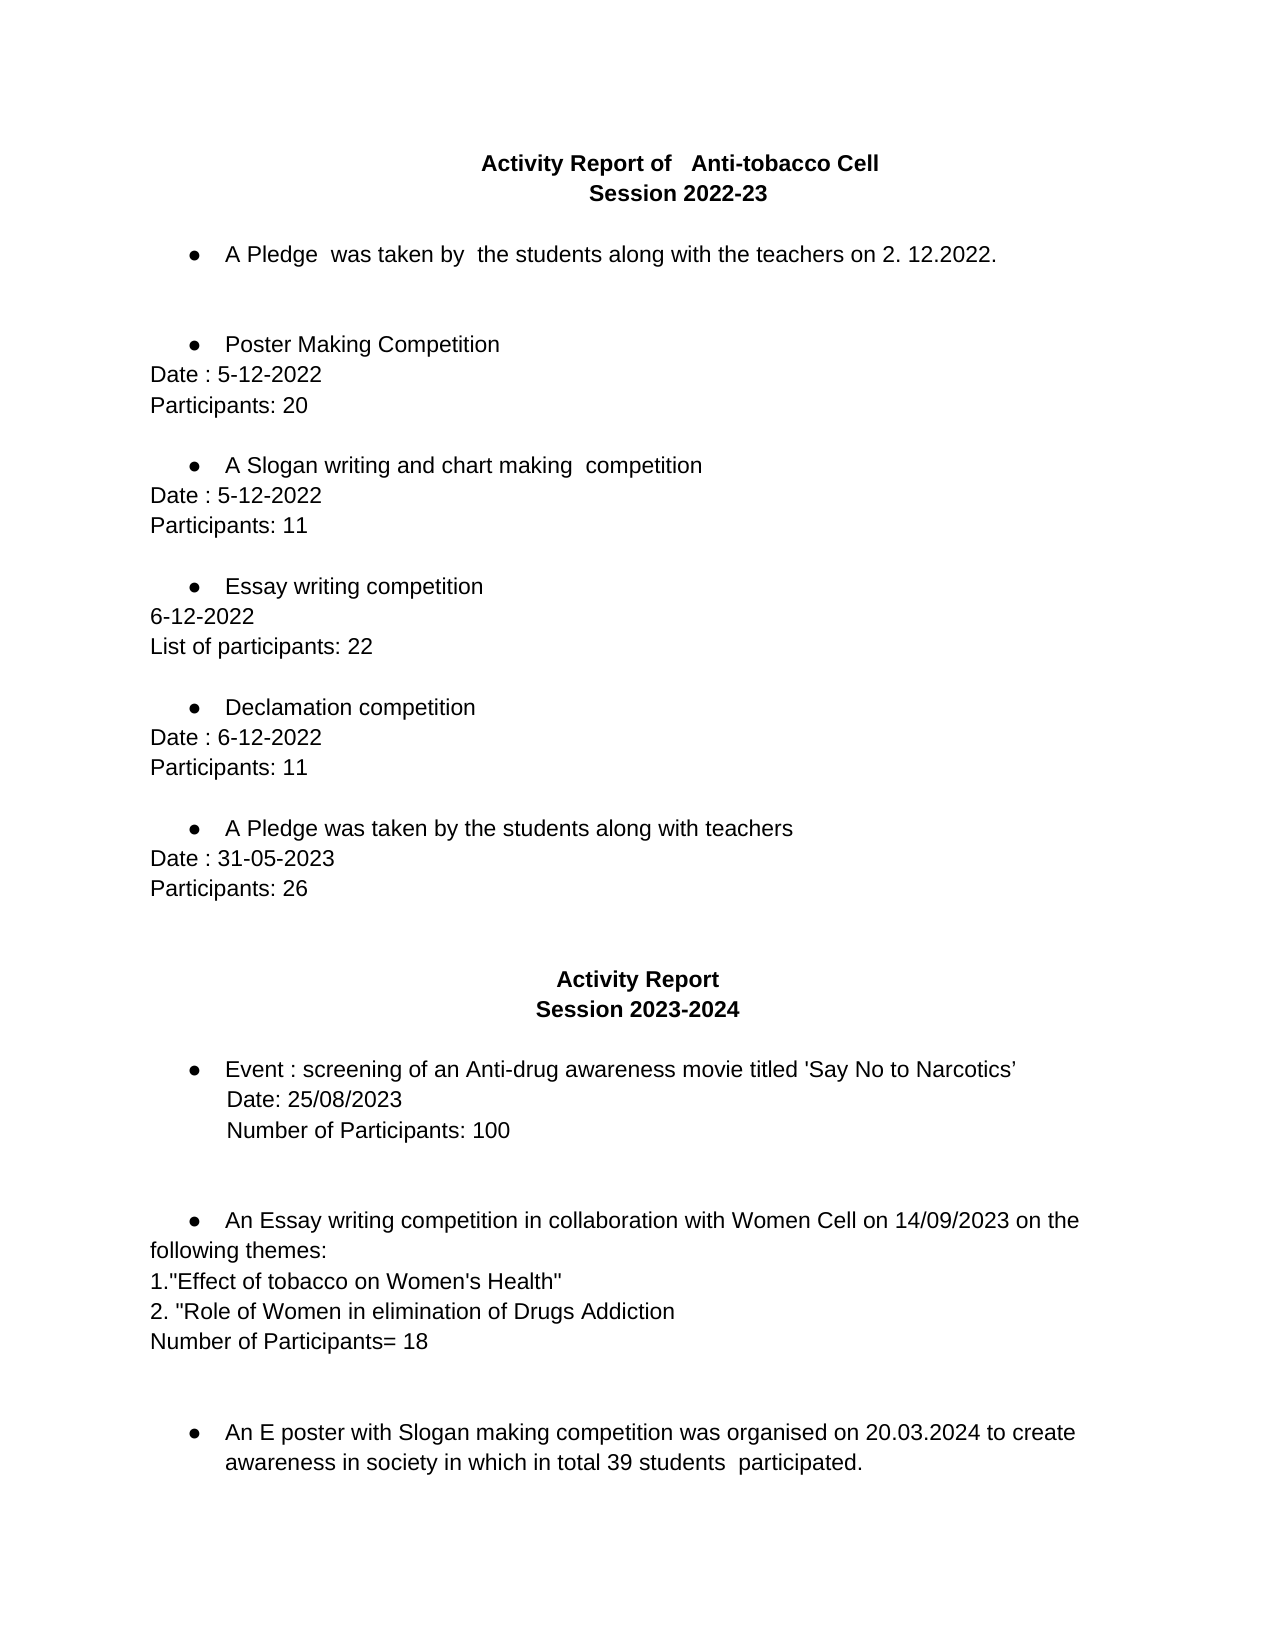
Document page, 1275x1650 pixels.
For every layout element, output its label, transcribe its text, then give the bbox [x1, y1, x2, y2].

text Activity Report of Anti-tobacco Cell [150, 150, 1125, 176]
list A Slogan writing and chart making competition [187, 452, 1125, 478]
text List of participants: 22 [150, 633, 1125, 660]
text Number of Participants= 18 [150, 1328, 1125, 1354]
text Participants: 26 [150, 875, 1125, 901]
text Number of Participants: 100 [150, 1117, 1125, 1143]
list A Pledge was taken by the students along with the teachers on 2. 12.2022. [187, 241, 1125, 267]
list An E poster with Slogan making competition was organised on 20.03.2024 to create awareness in society in which in total 39 students participated. [187, 1419, 1125, 1475]
list An Essay writing competition in collaboration with Women Cell on 14/09/2023 on the [187, 1207, 1125, 1234]
text Activity Report [150, 966, 1125, 992]
text Session 2023-2024 [150, 996, 1125, 1022]
list A Pledge was taken by the students along with teachers [187, 814, 1125, 841]
text Date: 25/08/2023 [150, 1086, 1125, 1113]
list Declamation competition [187, 694, 1125, 720]
text Participants: 11 [150, 754, 1125, 781]
text Participants: 11 [150, 512, 1125, 539]
text Date : 5-12-2022 [150, 361, 1125, 388]
text 2. "Role of Women in elimination of Drugs Addiction [150, 1298, 1125, 1324]
text Participants: 20 [150, 392, 1125, 418]
text Date : 5-12-2022 [150, 482, 1125, 509]
text Date : 31-05-2023 [150, 845, 1125, 871]
text Date : 6-12-2022 [150, 724, 1125, 750]
list Poster Making Competition [187, 331, 1125, 358]
text following themes: [150, 1237, 1125, 1264]
text Session 2022-23 [150, 180, 1125, 207]
list Event : screening of an Anti-drug awareness movie titled 'Say No to Narcotics’ [187, 1056, 1125, 1083]
text 1."Effect of tobacco on Women's Health" [150, 1268, 1125, 1294]
text 6-12-2022 [150, 603, 1125, 629]
list Essay writing competition [187, 573, 1125, 599]
